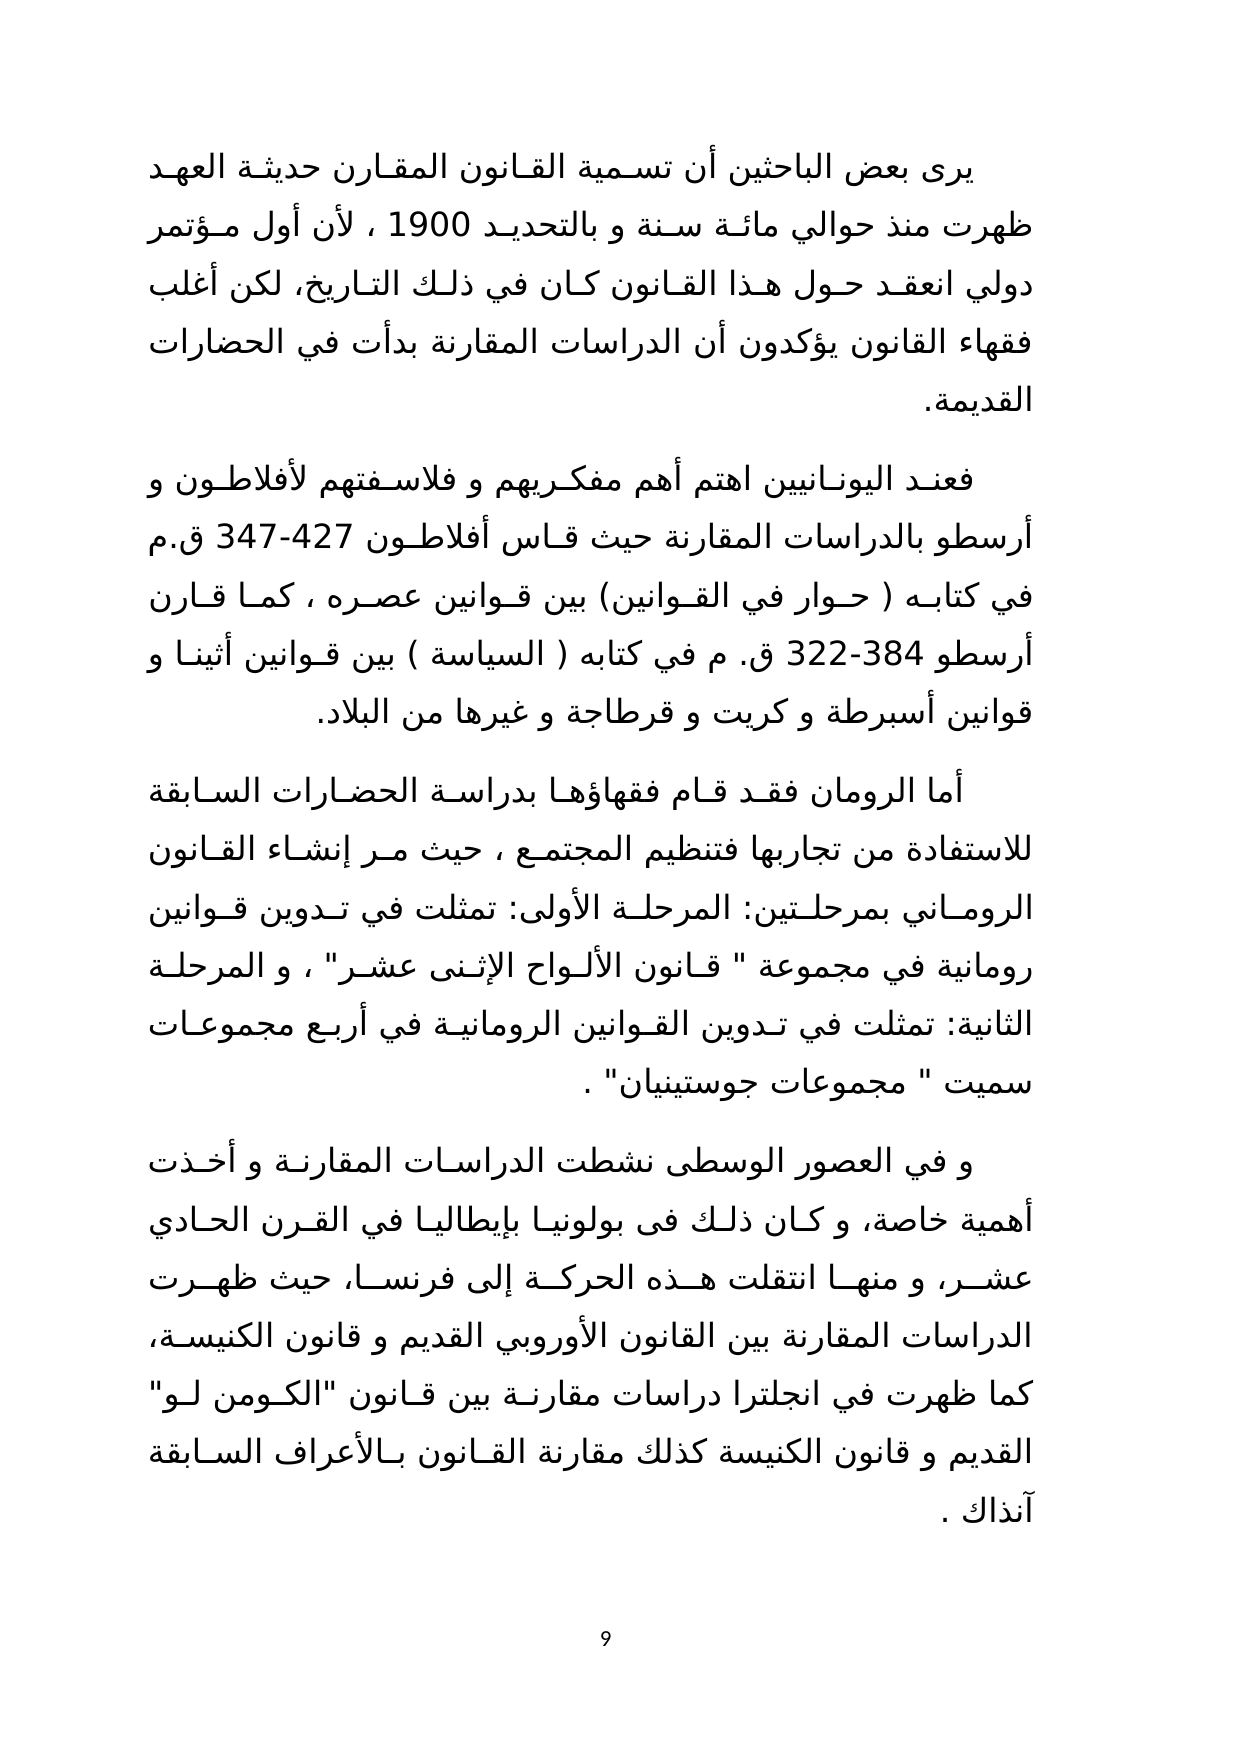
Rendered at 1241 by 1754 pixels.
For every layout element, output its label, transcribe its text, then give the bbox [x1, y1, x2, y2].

text أما الرومان فقد قام فقهاؤها بدراسة الحضارات السابقة للاستفادة من تجاربها فتنظيم المجتمع ، حيث مر إنشاء القانون الروماني بمرحلتين: المرحلة الأولى: تمثلت في تدوين قوانين رومانية في مجموعة " قانون الألواح الإثنى عشر" ، و المرحلة الثانية: تمثلت في تدوين القوانين الرومانية في أربع مجموعات سميت " مجموعات جوستينيان" . [148, 772, 1033, 1102]
text فعند اليونانيين اهتم أهم مفكريهم و فلاسفتهم لأفلاطون و أرسطو بالدراسات المقارنة حيث قاس أفلاطون 427-347 ق.م في كتابه ( حوار في القوانين) بين قوانين عصره ، كما قارن أرسطو 384-322 ق. م في كتابه ( السياسة ) بين قوانين أثينا و قوانين أسبرطة و كريت و قرطاجة و غيرها من البلاد. [148, 460, 1033, 731]
text و في العصور الوسطى نشطت الدراسات المقارنة و أخذت أهمية خاصة، و كان ذلك فى بولونيا بإيطاليا في القرن الحادي عشر، و منها انتقلت هذه الحركة إلى فرنسا، حيث ظهرت الدراسات المقارنة بين القانون الأوروبي القديم و قانون الكنيسة، كما ظهرت في انجلترا دراسات مقارنة بين قانون "الكومن لو" القديم و قانون الكنيسة كذلك مقارنة القانون بالأعراف السابقة آنذاك . [148, 1142, 1033, 1530]
text يرى بعض الباحثين أن تسمية القانون المقارن حديثة العهد ظهرت منذ حوالي مائة سنة و بالتحديد 1900 ، لأن أول مؤتمر دولي انعقد حول هذا القانون كان في ذلك التاريخ، لكن أغلب فقهاء القانون يؤكدون أن الدراسات المقارنة بدأت في الحضارات القديمة. [148, 148, 1033, 419]
